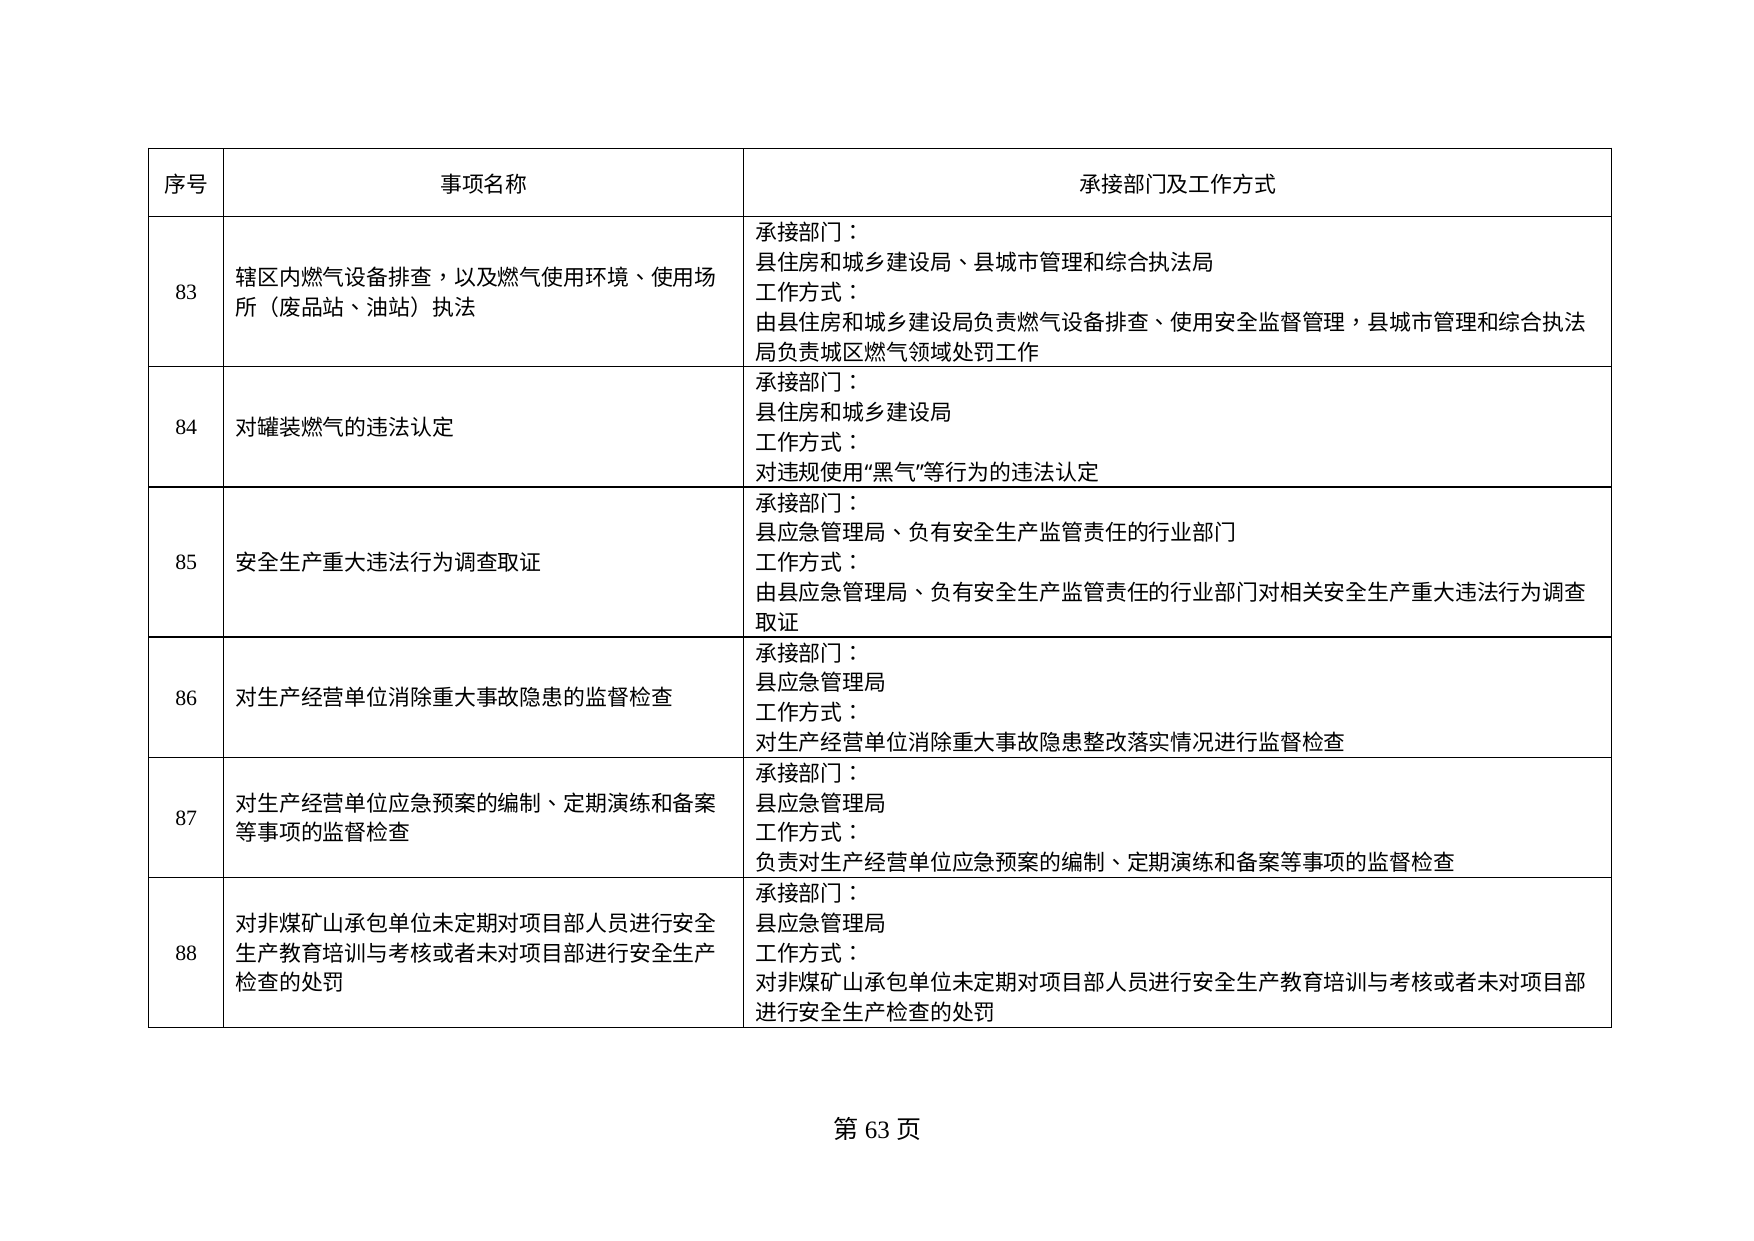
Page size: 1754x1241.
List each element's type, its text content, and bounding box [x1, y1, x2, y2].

table_header 序号 [149, 149, 223, 216]
table_cell 辖区内燃气设备排查，以及燃气使用环境、使用场所（废品站、油站）执法 [224, 217, 743, 366]
table_cell 对生产经营单位应急预案的编制、定期演练和备案等事项的监督检查 [224, 758, 743, 877]
table_header 承接部门及工作方式 [744, 149, 1611, 216]
table_cell 对生产经营单位消除重大事故隐患的监督检查 [224, 638, 743, 757]
table_cell 85 [149, 488, 223, 636]
table_cell 承接部门： 县住房和城乡建设局、县城市管理和综合执法局 工作方式： 由县住房和城乡建设局负责燃气设备排查、使用安全监督管理，县城市管理和综合执法局负责城区燃气领域处罚工作 [744, 217, 1611, 366]
table_cell 对非煤矿山承包单位未定期对项目部人员进行安全生产教育培训与考核或者未对项目部进行安全生产检查的处罚 [224, 878, 743, 1027]
table_cell 承接部门： 县应急管理局 工作方式： 对生产经营单位消除重大事故隐患整改落实情况进行监督检查 [744, 638, 1611, 757]
table_cell 87 [149, 758, 223, 877]
table_cell 承接部门： 县应急管理局 工作方式： 负责对生产经营单位应急预案的编制、定期演练和备案等事项的监督检查 [744, 758, 1611, 877]
table_cell 88 [149, 878, 223, 1027]
table_cell 承接部门： 县应急管理局 工作方式： 对非煤矿山承包单位未定期对项目部人员进行安全生产教育培训与考核或者未对项目部进行安全生产检查的处罚 [744, 878, 1611, 1027]
table_cell 86 [149, 638, 223, 757]
table_cell 安全生产重大违法行为调查取证 [224, 488, 743, 636]
table_cell 84 [149, 367, 223, 486]
table_cell 承接部门： 县应急管理局、负有安全生产监管责任的行业部门 工作方式： 由县应急管理局、负有安全生产监管责任的行业部门对相关安全生产重大违法行为调查取证 [744, 488, 1611, 636]
table_header 事项名称 [224, 149, 743, 216]
table_cell 对罐装燃气的违法认定 [224, 367, 743, 486]
table_cell 承接部门： 县住房和城乡建设局 工作方式： 对违规使用“黑气”等行为的违法认定 [744, 367, 1611, 486]
table_cell 83 [149, 217, 223, 366]
